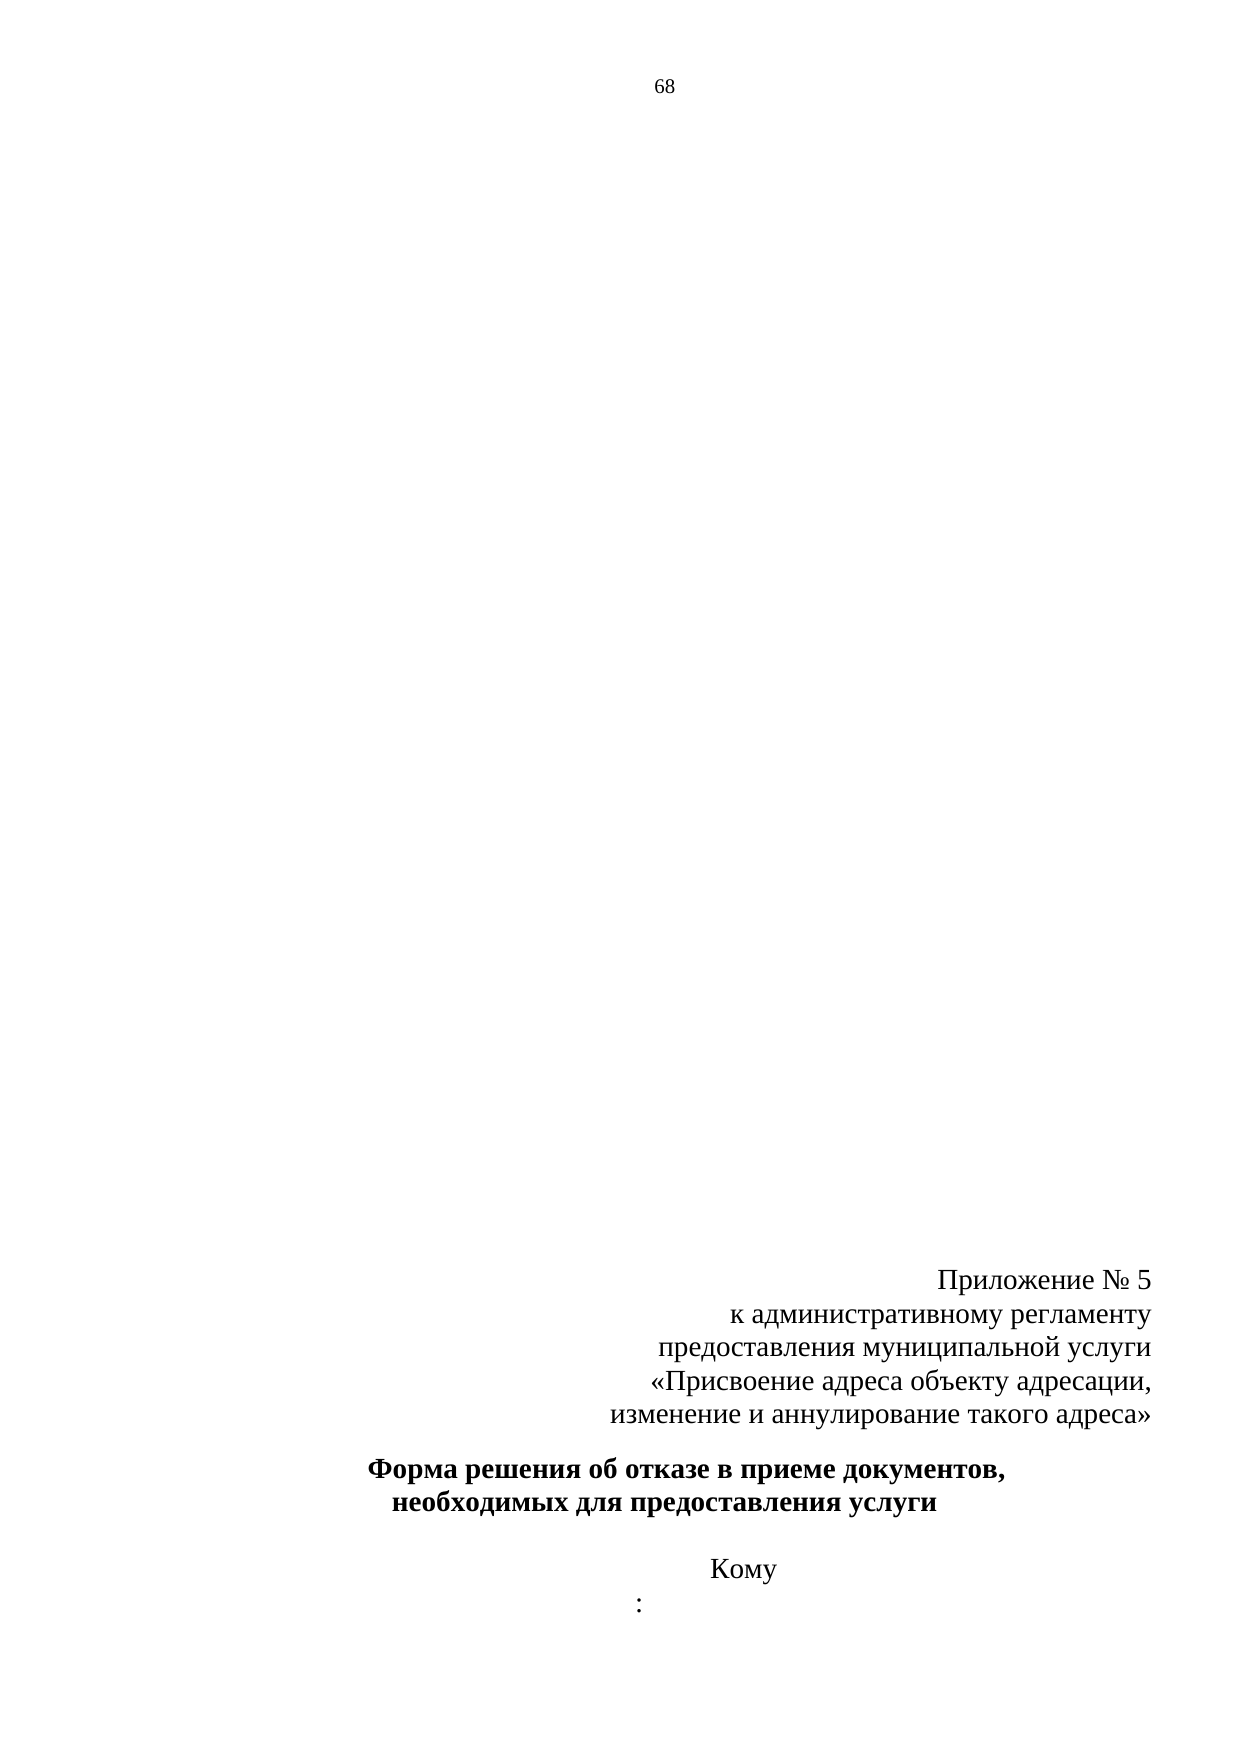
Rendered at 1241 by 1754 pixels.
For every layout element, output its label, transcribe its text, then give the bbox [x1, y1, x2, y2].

subtitle Форма решения об отказе в приеме документов, необходимых для предоставления услуги [177, 1451, 1152, 1518]
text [635, 1551, 1152, 1618]
text предоставления муниципальной услуги «Присвоение адреса объекту адресации, [177, 1329, 1152, 1396]
text изменение и аннулирование такого адреса» [177, 1396, 1152, 1430]
text Приложение № 5 [177, 1262, 1152, 1296]
text к административному регламенту [177, 1296, 1152, 1329]
